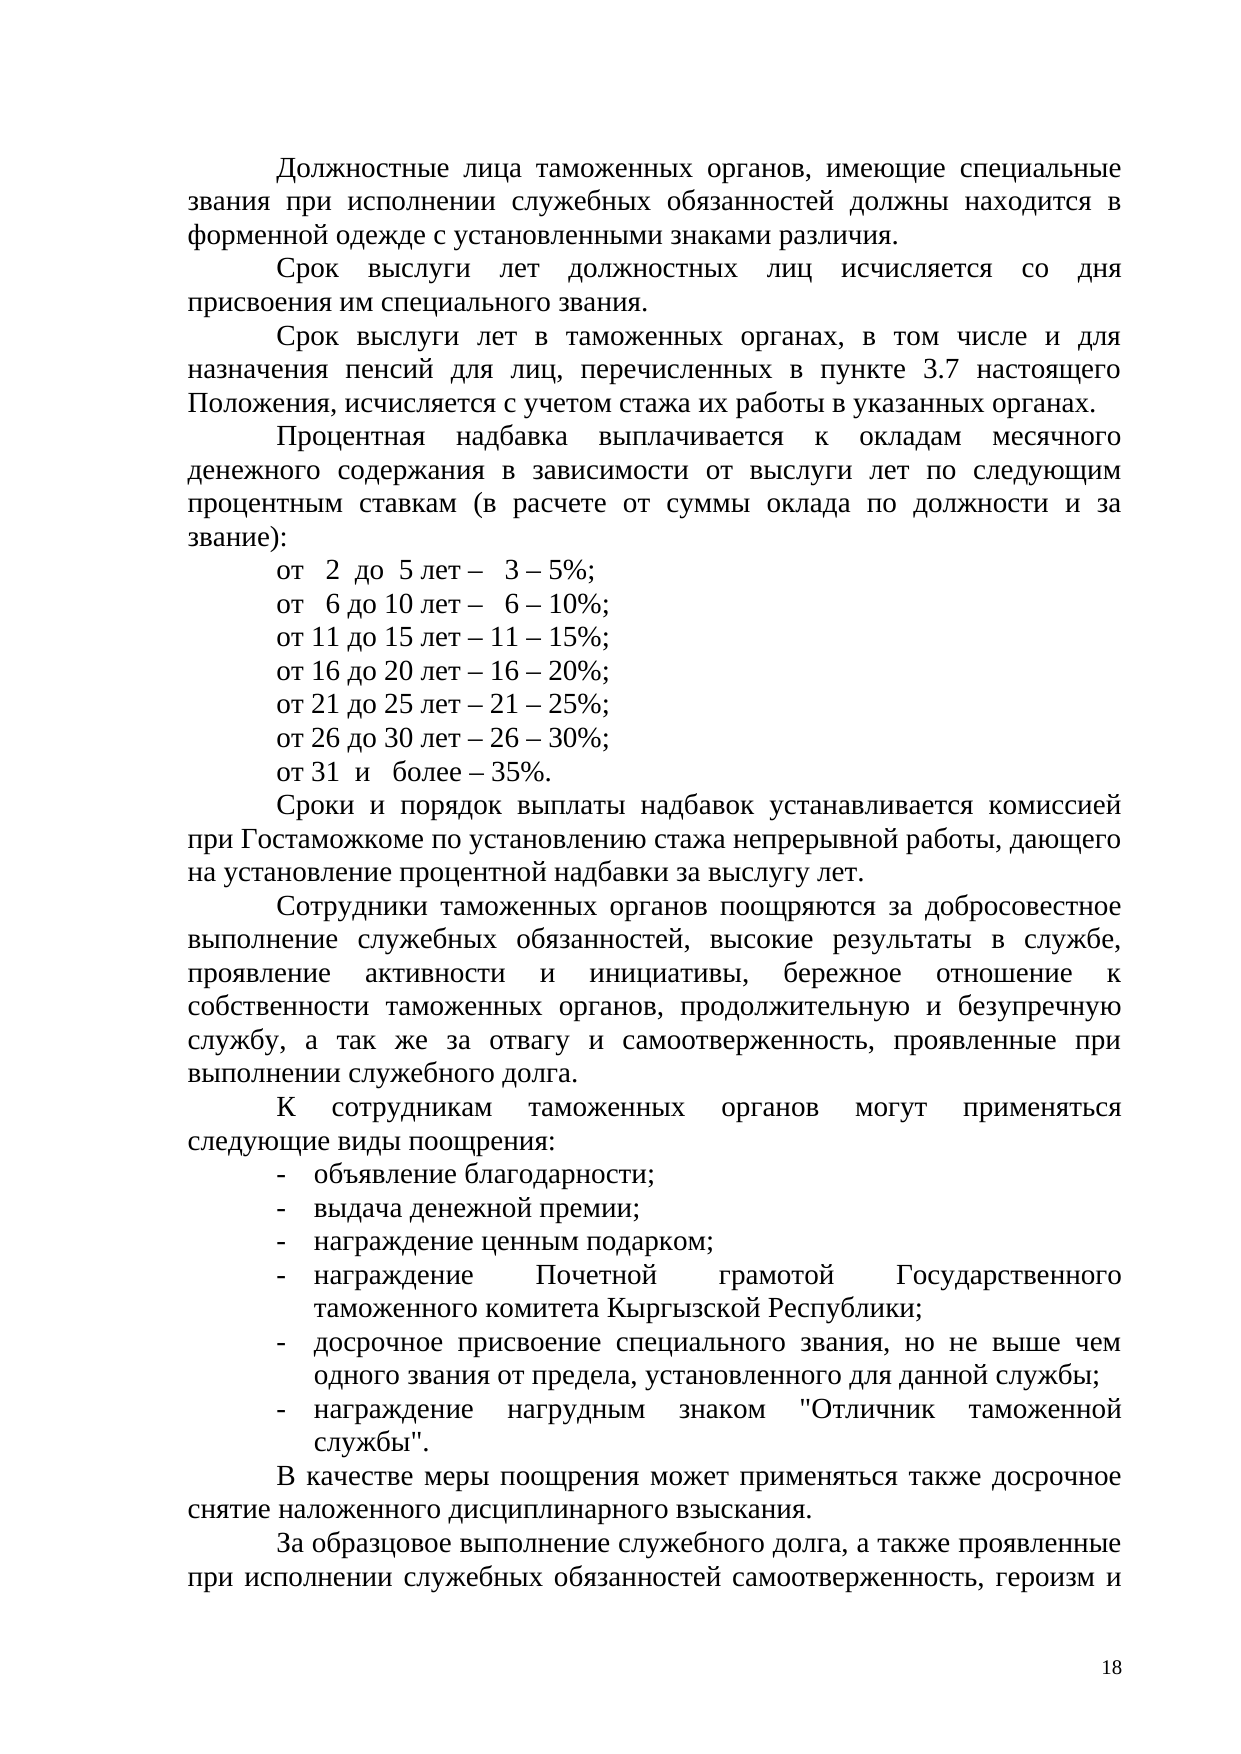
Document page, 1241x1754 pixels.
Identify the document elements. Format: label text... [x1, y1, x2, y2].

text Срок выслуги лет должностных лиц исчисляется со дня присвоения им специального звания. [187, 251, 1122, 318]
text К сотрудникам таможенных органов могут применяться следующие виды поощрения: [187, 1089, 1122, 1156]
text от 2 до 5 лет – 3 – 5%; [187, 552, 1122, 586]
list награждение Почетной грамотой Государственного таможенного комитета Кыргызской Республики; [276, 1257, 1122, 1324]
text Сотрудники таможенных органов поощряются за добросовестное выполнение служебных обязанностей, высокие результаты в службе, проявление активности и инициативы, бережное отношение к собственности таможенных органов, продолжительную и безупречную службу, а так же за отвагу и самоотверженность, проявленные при выполнении служебного долга. [187, 888, 1122, 1089]
text от 21 до 25 лет – 21 – 25%; [187, 687, 1122, 720]
text от 16 до 20 лет – 16 – 20%; [187, 653, 1122, 687]
list выдача денежной премии; [276, 1190, 1122, 1223]
list награждение ценным подарком; [276, 1223, 1122, 1257]
text от 11 до 15 лет – 11 – 15%; [187, 619, 1122, 653]
text В качестве меры поощрения может применяться также досрочное снятие наложенного дисциплинарного взыскания. [187, 1458, 1122, 1525]
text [187, 1525, 1122, 1592]
text от 31 и более – 35%. [187, 754, 1122, 787]
text Процентная надбавка выплачивается к окладам месячного денежного содержания в зависимости от выслуги лет по следующим процентным ставкам (в расчете от суммы оклада по должности и за звание): [187, 418, 1122, 552]
list объявление благодарности; [276, 1156, 1122, 1190]
list награждение нагрудным знаком "Отличник таможенной службы". [276, 1391, 1122, 1458]
text Сроки и порядок выплаты надбавок устанавливается комиссией при Гостаможкоме по установлению стажа непрерывной работы, дающего на установление процентной надбавки за выслугу лет. [187, 787, 1122, 888]
text от 26 до 30 лет – 26 – 30%; [187, 720, 1122, 754]
text Срок выслуги лет в таможенных органах, в том числе и для назначения пенсий для лиц, перечисленных в пункте 3.7 настоящего Положения, исчисляется с учетом стажа их работы в указанных органах. [187, 318, 1122, 418]
text Должностные лица таможенных органов, имеющие специальные звания при исполнении служебных обязанностей должны находится в форменной одежде с установленными знаками различия. [187, 150, 1122, 251]
list досрочное присвоение специального звания, но не выше чем одного звания от предела, установленного для данной службы; [276, 1324, 1122, 1391]
text от 6 до 10 лет – 6 – 10%; [187, 586, 1122, 619]
